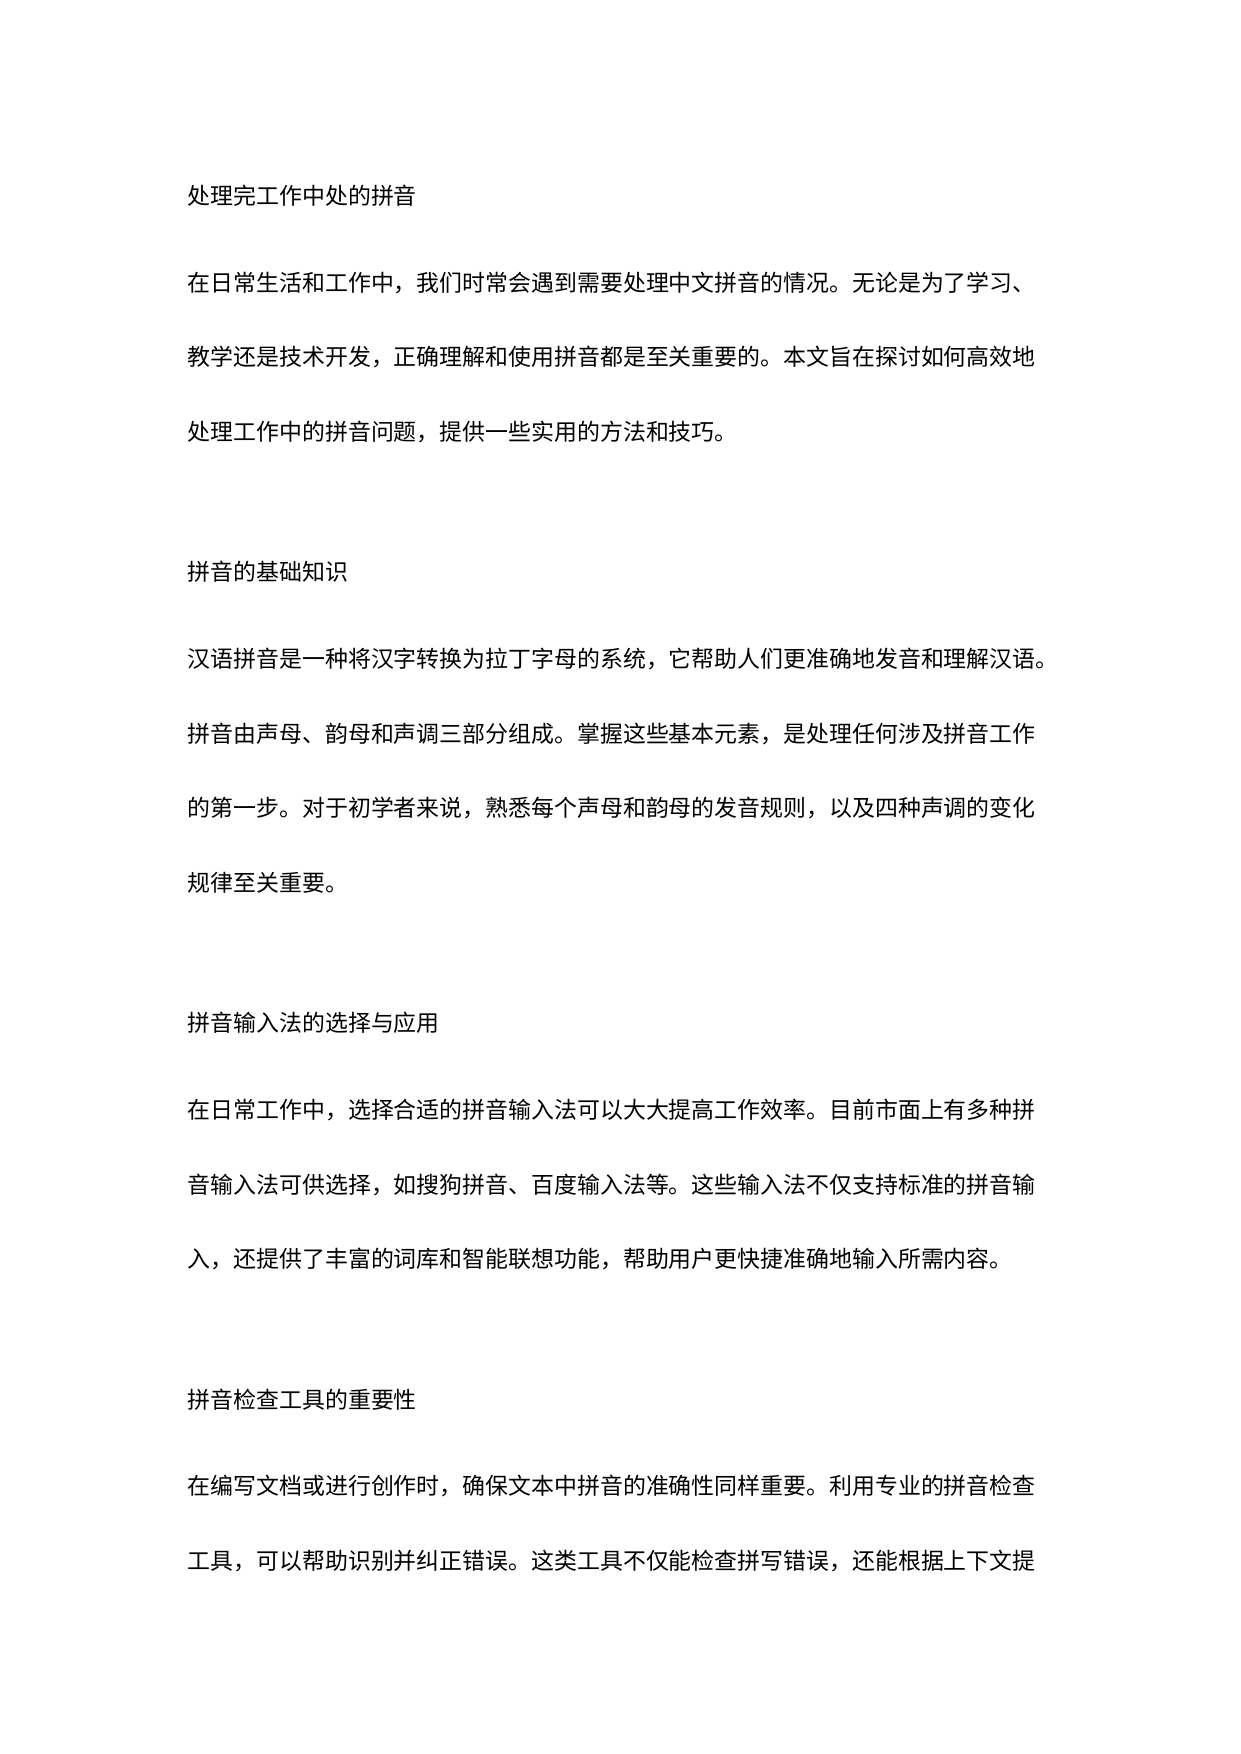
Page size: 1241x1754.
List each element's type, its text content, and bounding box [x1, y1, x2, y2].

text 拼音输入法的选择与应用 [187, 989, 1053, 1054]
text 汉语拼音是一种将汉字转换为拉丁字母的系统，它帮助人们更准确地发音和理解汉语。拼音由声母、韵母和声调三部分组成。掌握这些基本元素，是处理任何涉及拼音工作的第一步。对于初学者来说，熟悉每个声母和韵母的发音规则，以及四种声调的变化规律至关重要。 [187, 625, 1053, 914]
text 在日常工作中，选择合适的拼音输入法可以大大提高工作效率。目前市面上有多种拼音输入法可供选择，如搜狗拼音、百度输入法等。这些输入法不仅支持标准的拼音输入，还提供了丰富的词库和智能联想功能，帮助用户更快捷准确地输入所需内容。 [187, 1076, 1053, 1290]
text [187, 1452, 1053, 1592]
text 处理完工作中处的拼音 [187, 162, 1053, 227]
text 拼音的基础知识 [187, 538, 1053, 603]
text 在日常生活和工作中，我们时常会遇到需要处理中文拼音的情况。无论是为了学习、教学还是技术开发，正确理解和使用拼音都是至关重要的。本文旨在探讨如何高效地处理工作中的拼音问题，提供一些实用的方法和技巧。 [187, 248, 1053, 463]
text 拼音检查工具的重要性 [187, 1366, 1053, 1431]
